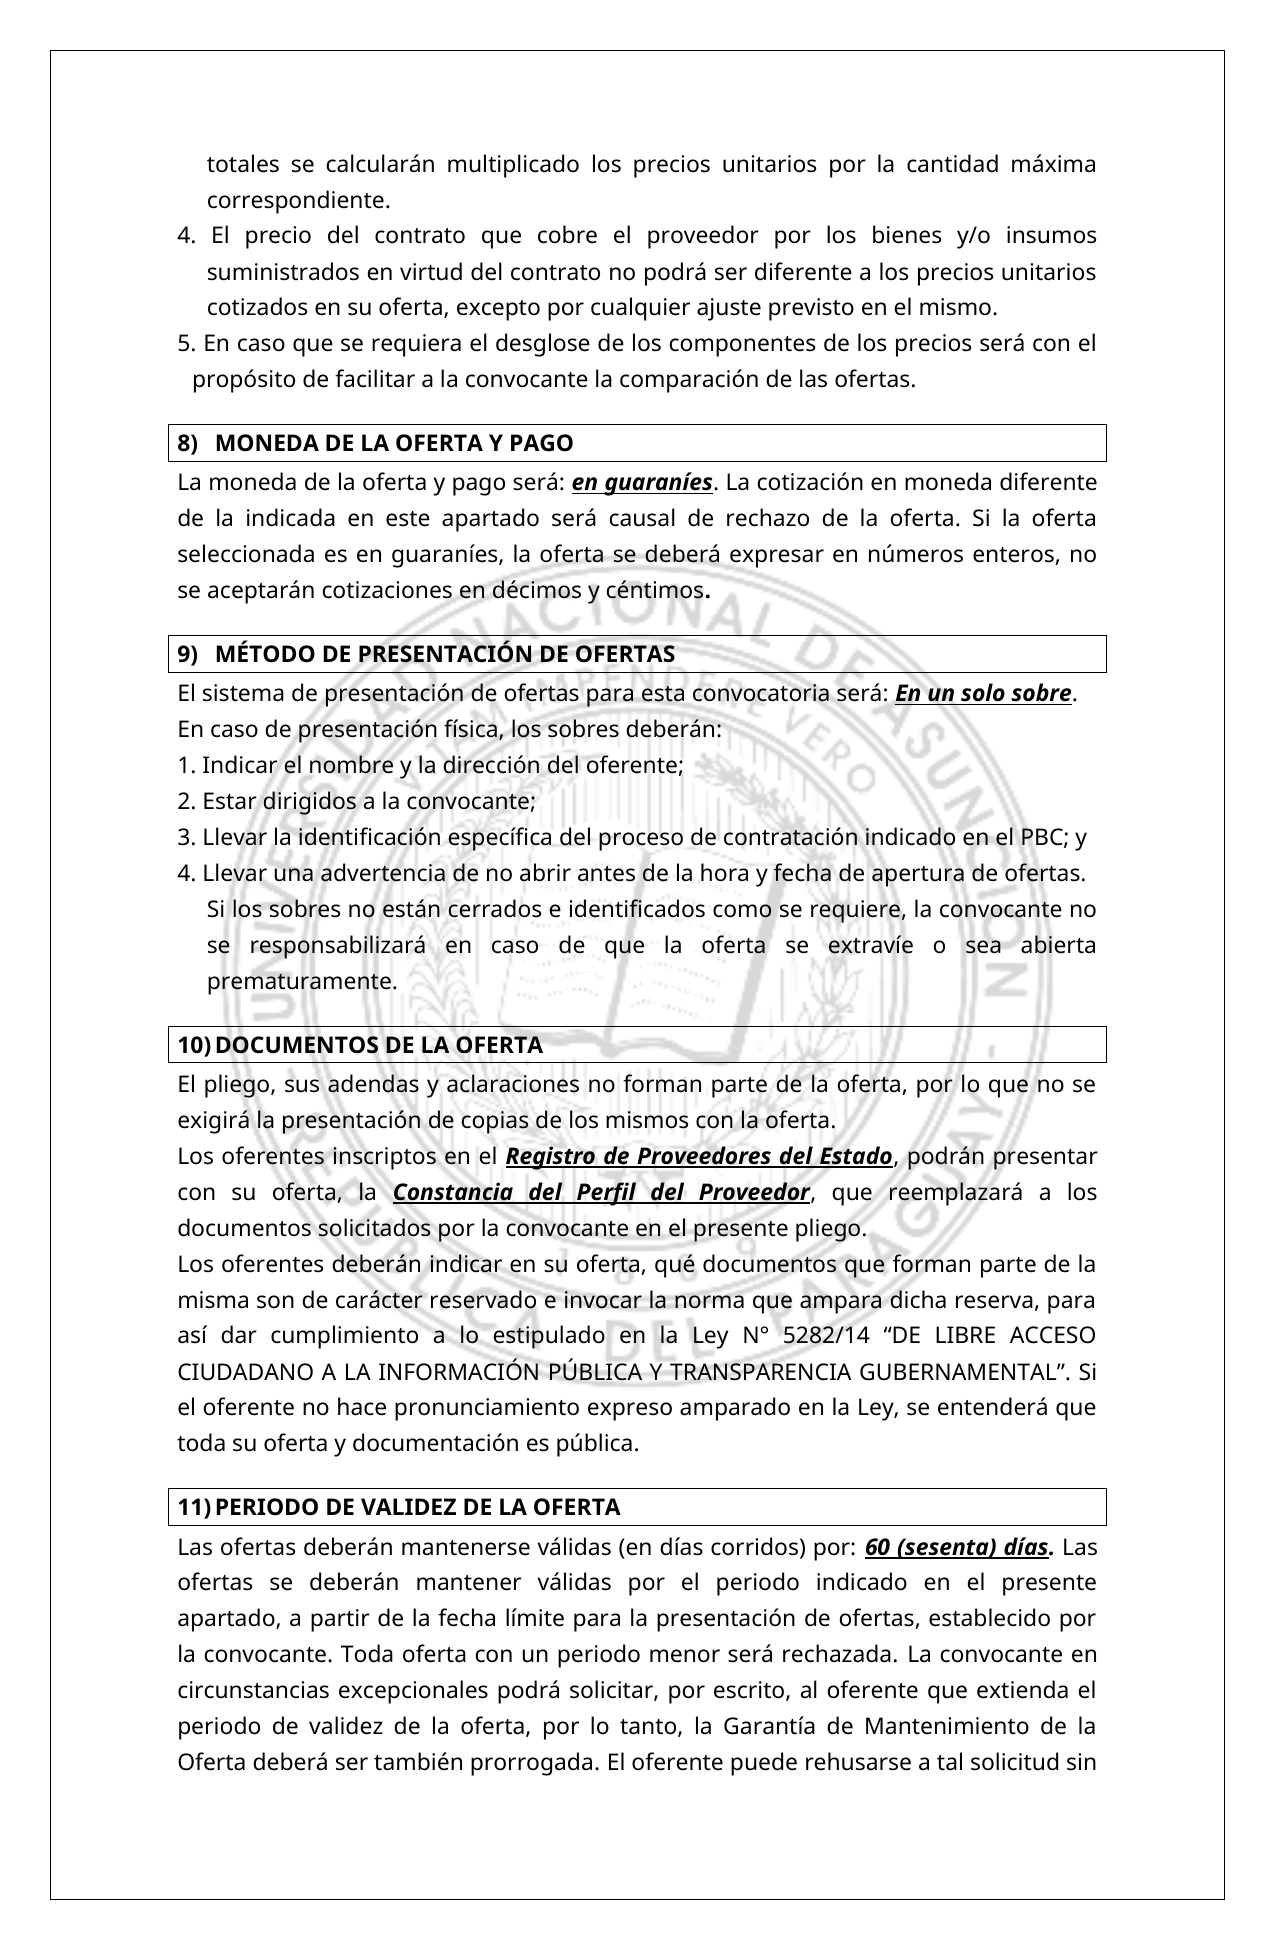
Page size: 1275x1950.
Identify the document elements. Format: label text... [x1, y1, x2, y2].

list MÉTODO DE PRESENTACIÓN DE OFERTAS [169, 636, 1106, 672]
text 4. El precio del contrato que cobre el proveedor por los bienes y/o insumos suministrados en virtud del contrato no podrá ser diferente a los precios unitarios cotizados en su oferta, excepto por cualquier ajuste previsto en el mismo. [177, 219, 1098, 323]
list MONEDA DE LA OFERTA Y PAGO [169, 425, 1106, 461]
text Si los sobres no están cerrados e identificados como se requiere, la convocante no se responsabilizará en caso de que la oferta se extravíe o sea abierta prematuramente. [207, 893, 1098, 996]
text En caso de presentación física, los sobres deberán: [177, 713, 1098, 744]
text El pliego, sus adendas y aclaraciones no forman parte de la oferta, por lo que no se exigirá la presentación de copias de los mismos con la oferta. [177, 1068, 1098, 1135]
list DOCUMENTOS DE LA OFERTA [169, 1027, 1106, 1062]
text La moneda de la oferta y pago será: en guaraníes. La cotización en moneda diferente de la indicada en este apartado será causal de rechazo de la oferta. Si la oferta seleccionada es en guaraníes, la oferta se deberá expresar en números enteros, no se aceptarán cotizaciones en décimos y céntimos. [177, 466, 1098, 605]
text 5. En caso que se requiera el desglose de los componentes de los precios será con el propósito de facilitar a la convocante la comparación de las ofertas. [177, 327, 1098, 394]
text Los oferentes deberán indicar en su oferta, qué documentos que forman parte de la misma son de carácter reservado e invocar la norma que ampara dicha reserva, para así dar cumplimiento a lo estipulado en la Ley N° 5282/14 “DE LIBRE ACCESO CIUDADANO A LA INFORMACIÓN PÚBLICA Y TRANSPARENCIA GUBERNAMENTAL”. Si el oferente no hace pronunciamiento expreso amparado en la Ley, se entenderá que toda su oferta y documentación es pública. [177, 1248, 1098, 1458]
text 2. Estar dirigidos a la convocante; [177, 785, 1098, 816]
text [177, 148, 1098, 215]
text 4. Llevar una advertencia de no abrir antes de la hora y fecha de apertura de ofertas. [177, 857, 1098, 888]
list PERIODO DE VALIDEZ DE LA OFERTA [169, 1489, 1106, 1525]
text 3. Llevar la identificación específica del proceso de contratación indicado en el PBC; y [177, 821, 1098, 852]
text 1. Indicar el nombre y la dirección del oferente; [177, 749, 1098, 780]
text Los oferentes inscriptos en el Registro de Proveedores del Estado, podrán presentar con su oferta, la Constancia del Perfil del Proveedor, que reemplazará a los documentos solicitados por la convocante en el presente pliego. [177, 1140, 1098, 1243]
text El sistema de presentación de ofertas para esta convocatoria será: En un solo sobre. [177, 677, 1098, 708]
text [177, 1530, 1098, 1777]
